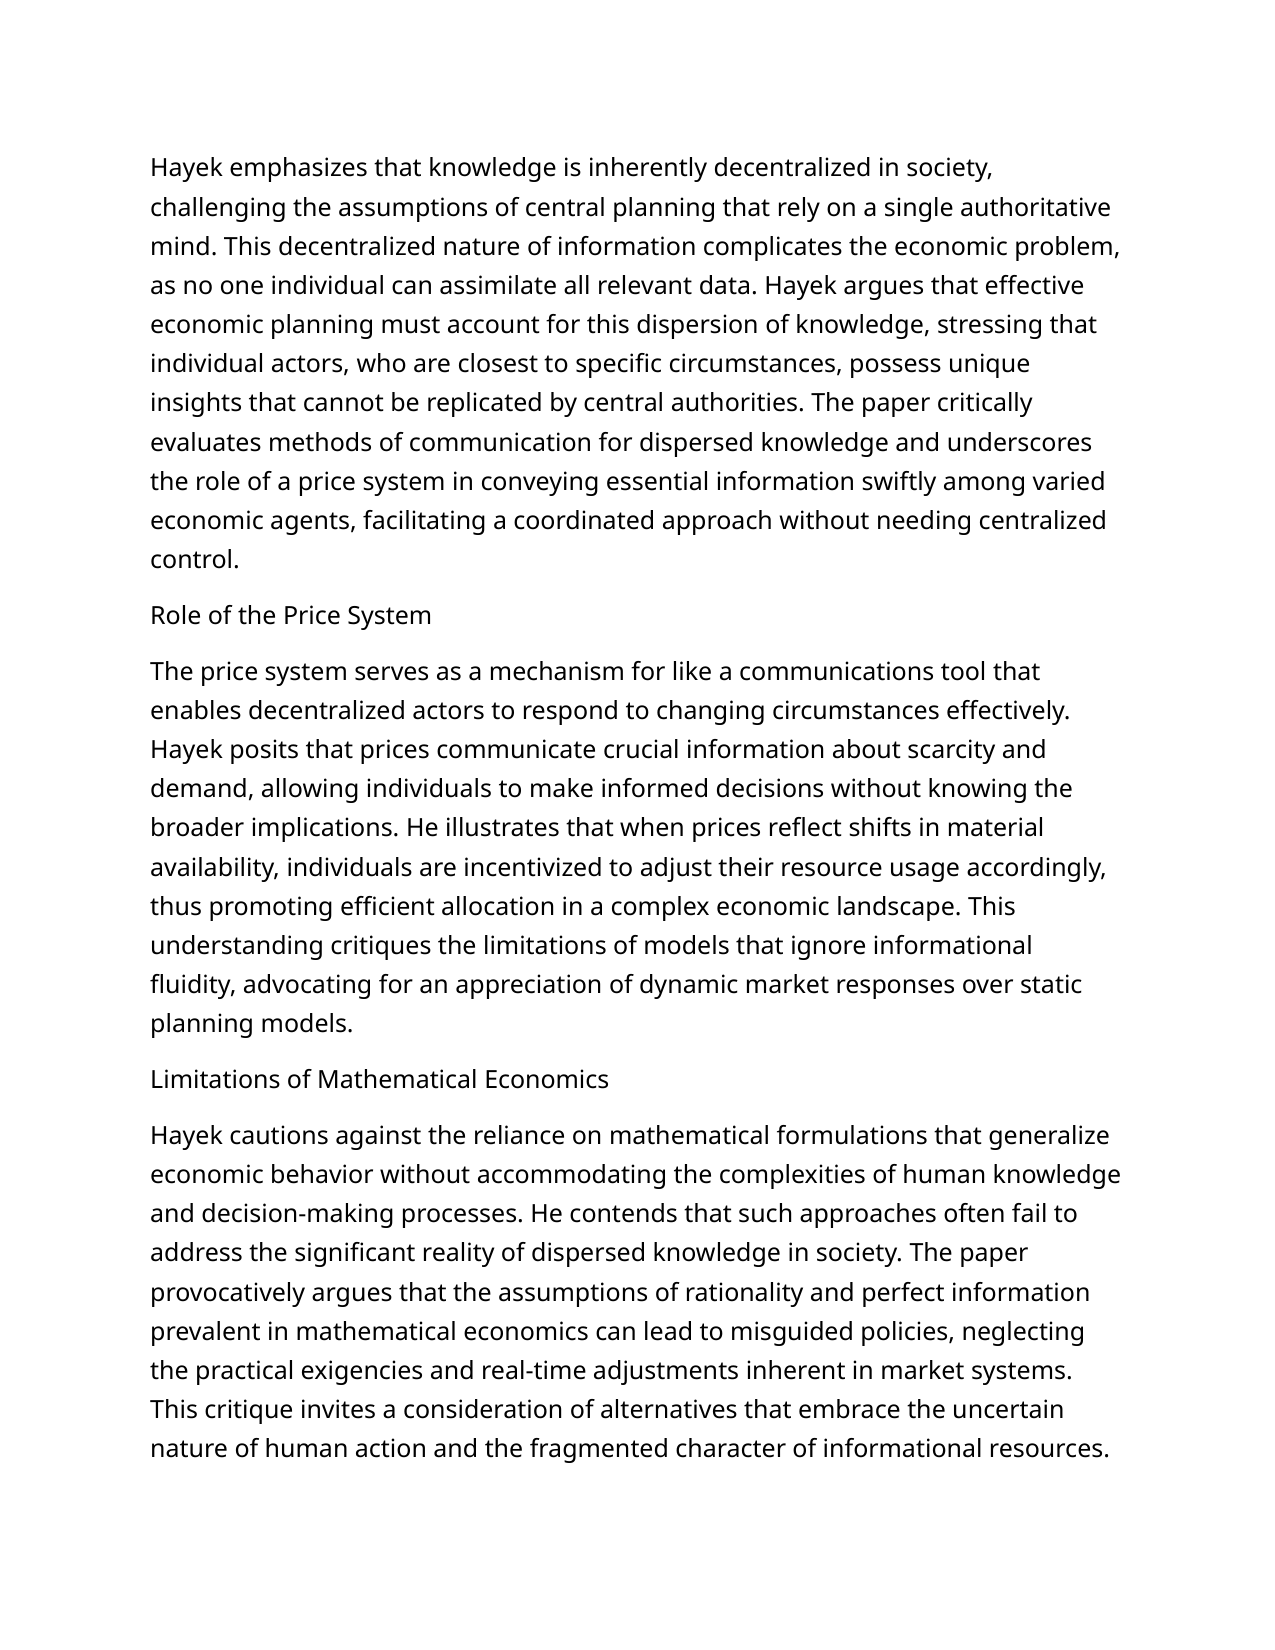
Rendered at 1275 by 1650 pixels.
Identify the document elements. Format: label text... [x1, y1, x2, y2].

text Role of the Price System [150, 597, 1125, 632]
text Hayek cautions against the reliance on mathematical formulations that generalize economic behavior without accommodating the complexities of human knowledge and decision-making processes. He contends that such approaches often fail to address the significant reality of dispersed knowledge in society. The paper provocatively argues that the assumptions of rationality and perfect information prevalent in mathematical economics can lead to misguided policies, neglecting the practical exigencies and real-time adjustments inherent in market systems. This critique invites a consideration of alternatives that embrace the uncertain nature of human action and the fragmented character of informational resources. [150, 1117, 1125, 1465]
text Hayek emphasizes that knowledge is inherently decentralized in society, challenging the assumptions of central planning that rely on a single authoritative mind. This decentralized nature of information complicates the economic problem, as no one individual can assimilate all relevant data. Hayek argues that effective economic planning must account for this dispersion of knowledge, stressing that individual actors, who are closest to specific circumstances, possess unique insights that cannot be replicated by central authorities. The paper critically evaluates methods of communication for dispersed knowledge and underscores the role of a price system in conveying essential information swiftly among varied economic agents, facilitating a coordinated approach without needing centralized control. [150, 150, 1125, 576]
text The price system serves as a mechanism for like a communications tool that enables decentralized actors to respond to changing circumstances effectively. Hayek posits that prices communicate crucial information about scarcity and demand, allowing individuals to make informed decisions without knowing the broader implications. He illustrates that when prices reflect shifts in material availability, individuals are incentivized to adjust their resource usage accordingly, thus promoting efficient allocation in a complex economic landscape. This understanding critiques the limitations of models that ignore informational fluidity, advocating for an appreciation of dynamic market responses over static planning models. [150, 653, 1125, 1040]
text Limitations of Mathematical Economics [150, 1062, 1125, 1096]
